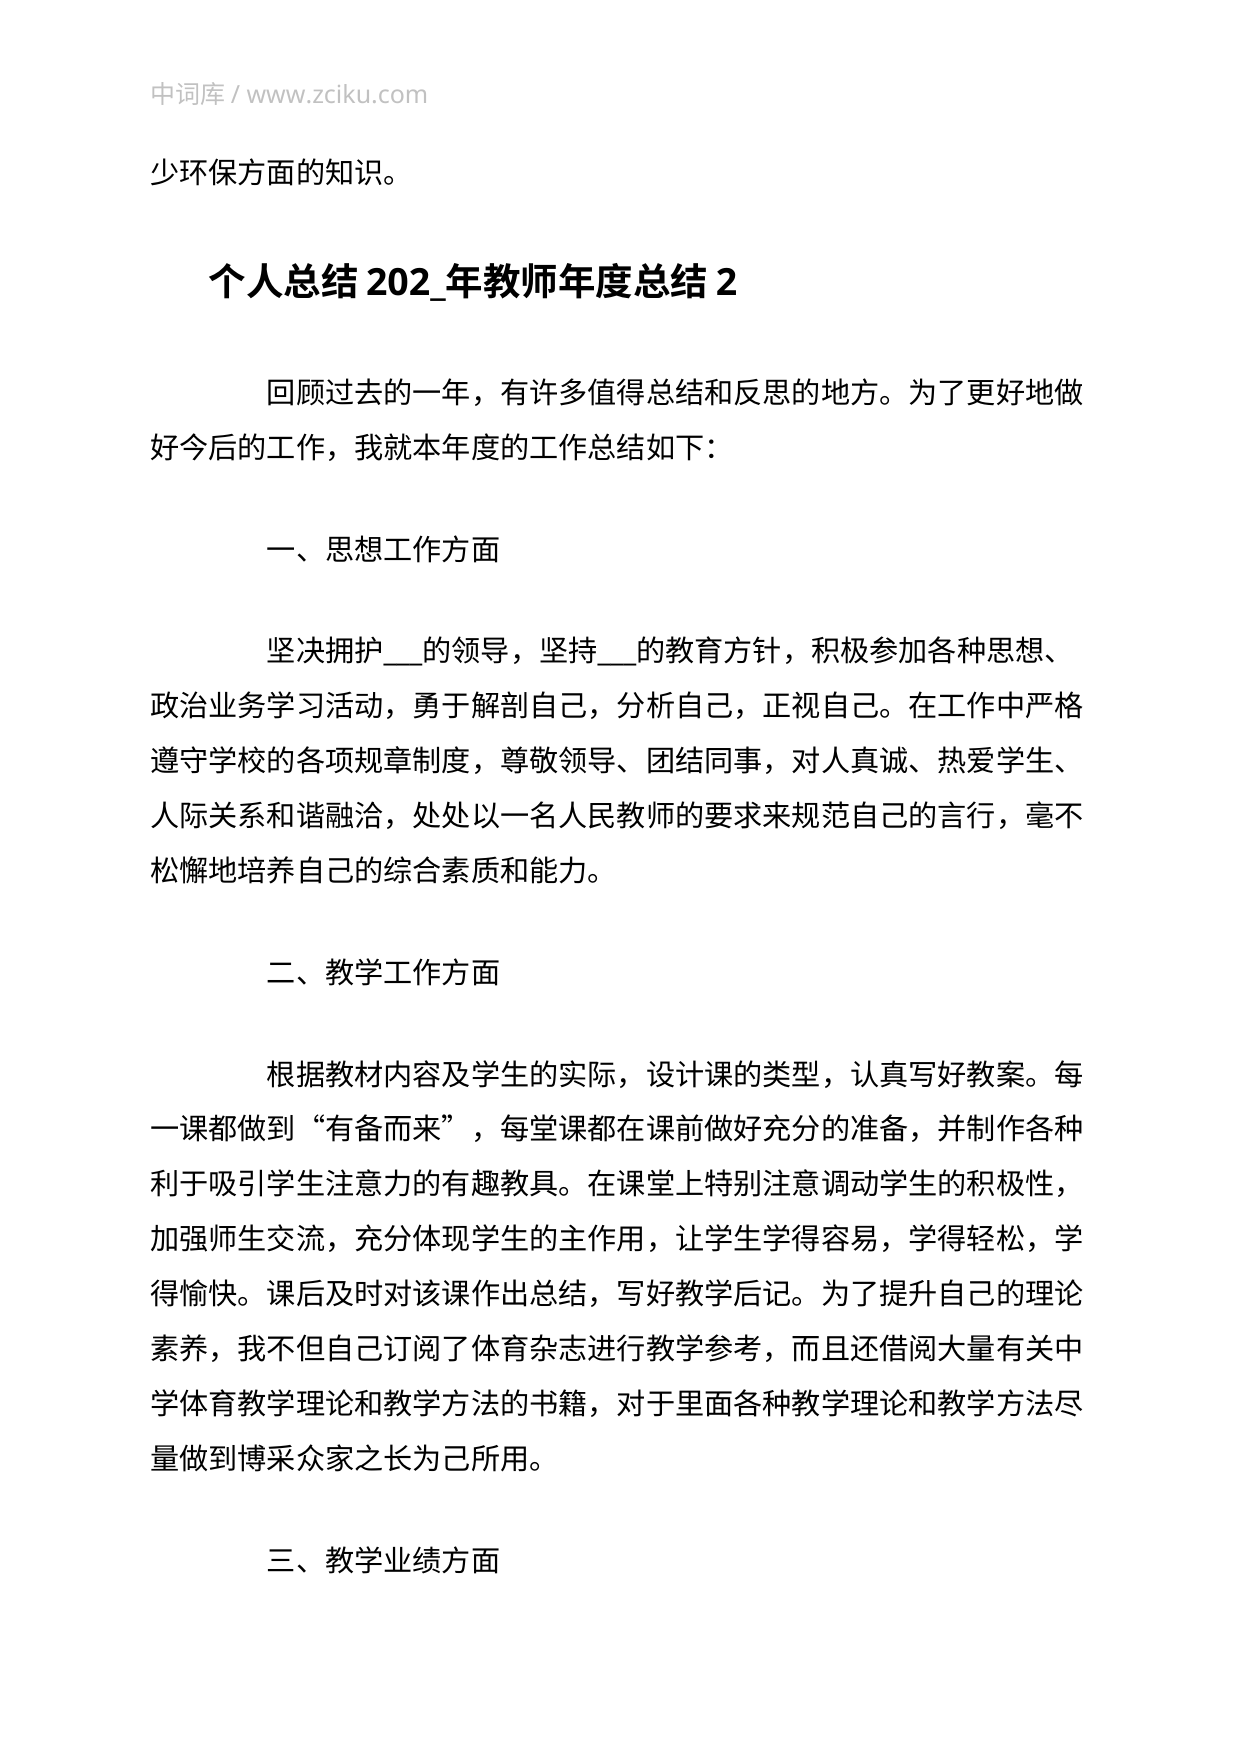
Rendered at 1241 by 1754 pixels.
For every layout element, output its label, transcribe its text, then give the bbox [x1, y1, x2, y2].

text 二、教学工作方面 [150, 949, 1090, 992]
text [150, 150, 1090, 192]
text 三、教学业绩方面 [150, 1537, 1090, 1579]
text 个人总结202_年教师年度总结2 [150, 252, 1090, 306]
text 坚决拥护___的领导，坚持___的教育方针，积极参加各种思想、政治业务学习活动，勇于解剖自己，分析自己，正视自己。在工作中严格遵守学校的各项规章制度，尊敬领导、团结同事，对人真诚、热爱学生、人际关系和谐融洽，处处以一名人民教师的要求来规范自己的言行，毫不松懈地培养自己的综合素质和能力。 [150, 628, 1090, 890]
text 一、思想工作方面 [150, 526, 1090, 568]
text 根据教材内容及学生的实际，设计课的类型，认真写好教案。每一课都做到“有备而来”，每堂课都在课前做好充分的准备，并制作各种利于吸引学生注意力的有趣教具。在课堂上特别注意调动学生的积极性，加强师生交流，充分体现学生的主作用，让学生学得容易，学得轻松，学得愉快。课后及时对该课作出总结，写好教学后记。为了提升自己的理论素养，我不但自己订阅了体育杂志进行教学参考，而且还借阅大量有关中学体育教学理论和教学方法的书籍，对于里面各种教学理论和教学方法尽量做到博采众家之长为己所用。 [150, 1051, 1090, 1478]
text 回顾过去的一年，有许多值得总结和反思的地方。为了更好地做好今后的工作，我就本年度的工作总结如下： [150, 369, 1090, 467]
